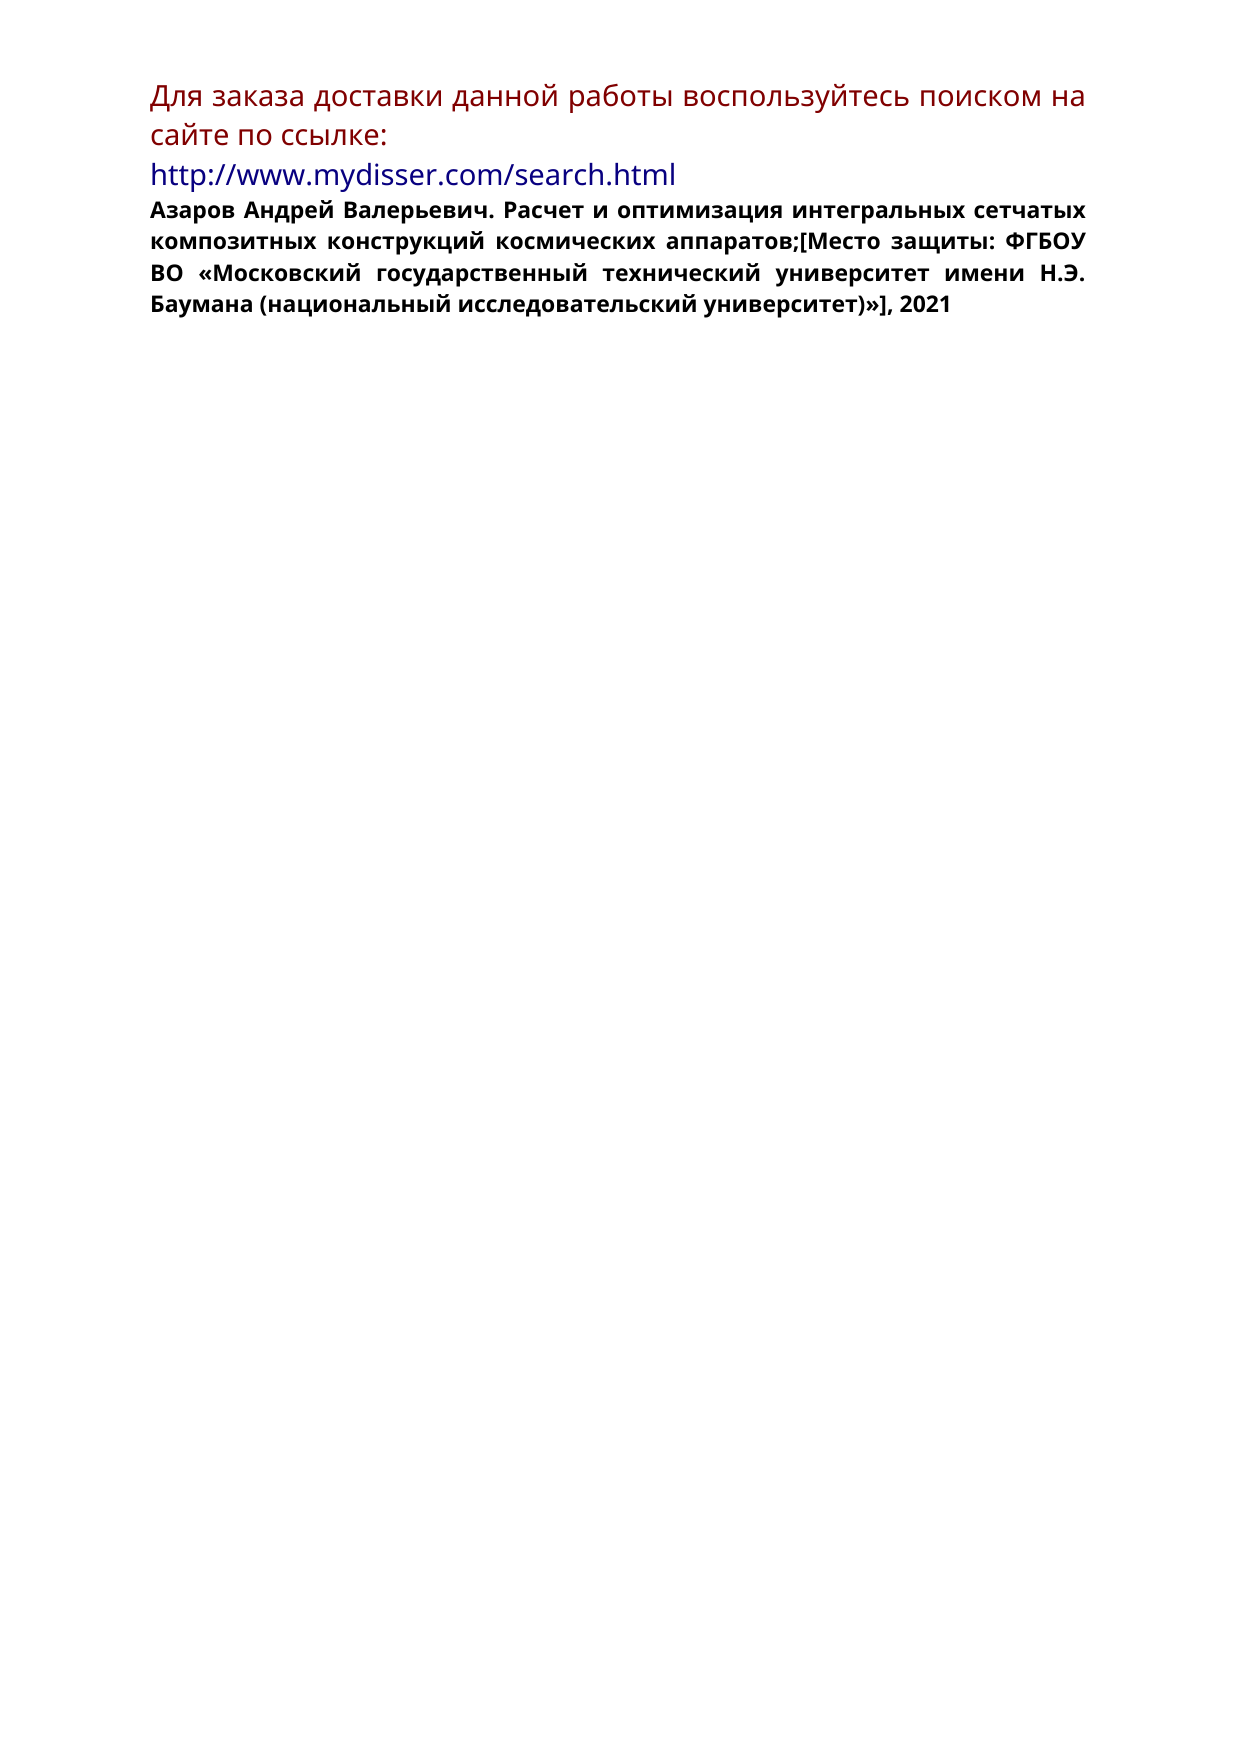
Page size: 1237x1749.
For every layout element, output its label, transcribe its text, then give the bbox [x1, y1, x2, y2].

text Азаров Андрей Валерьевич. Расчет и оптимизация интегральных сетчатых композитных конструкций космических аппаратов;[Место защиты: ФГБОУ ВО «Московский государственный технический университет имени Н.Э. Баумана (национальный исследовательский университет)»], 2021 [150, 194, 1086, 319]
